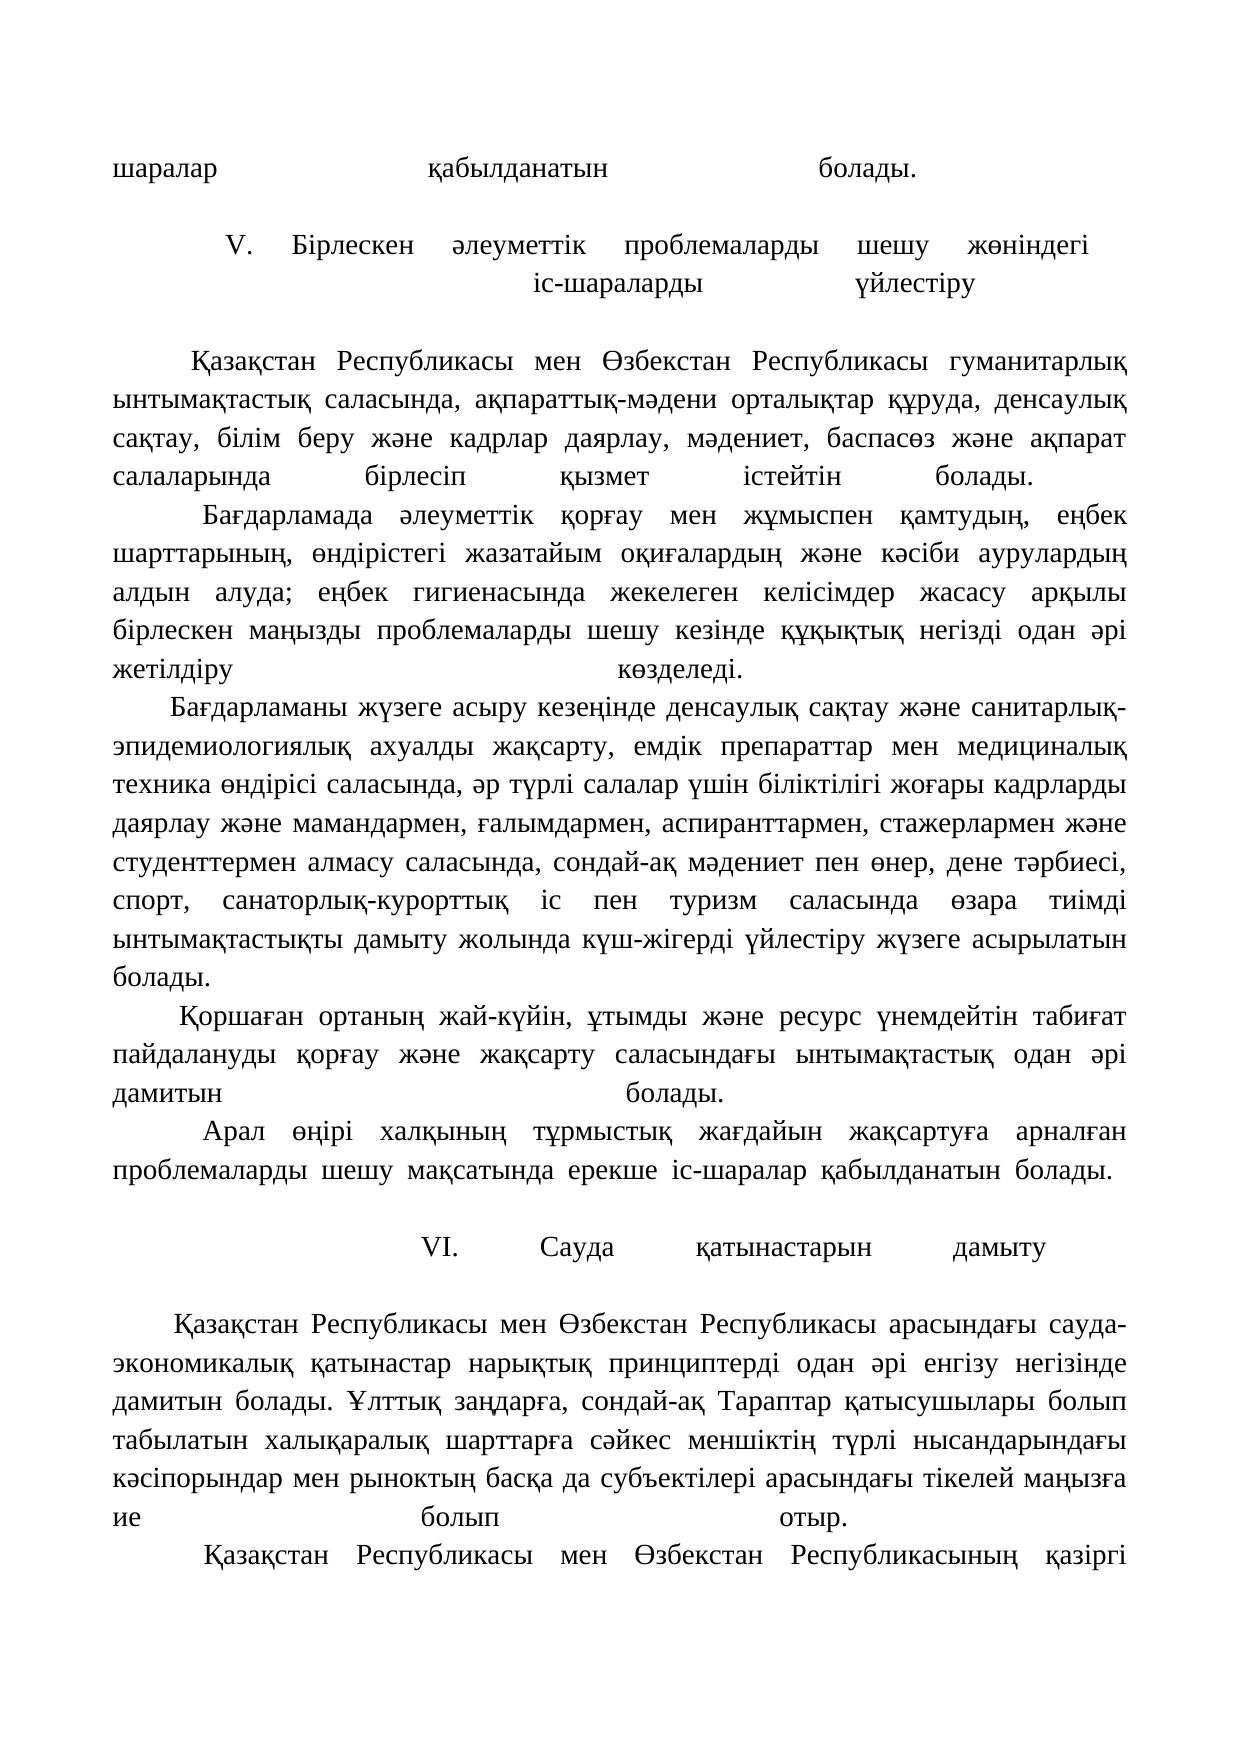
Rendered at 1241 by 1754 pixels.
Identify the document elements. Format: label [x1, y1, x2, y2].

text [112, 150, 1128, 1571]
